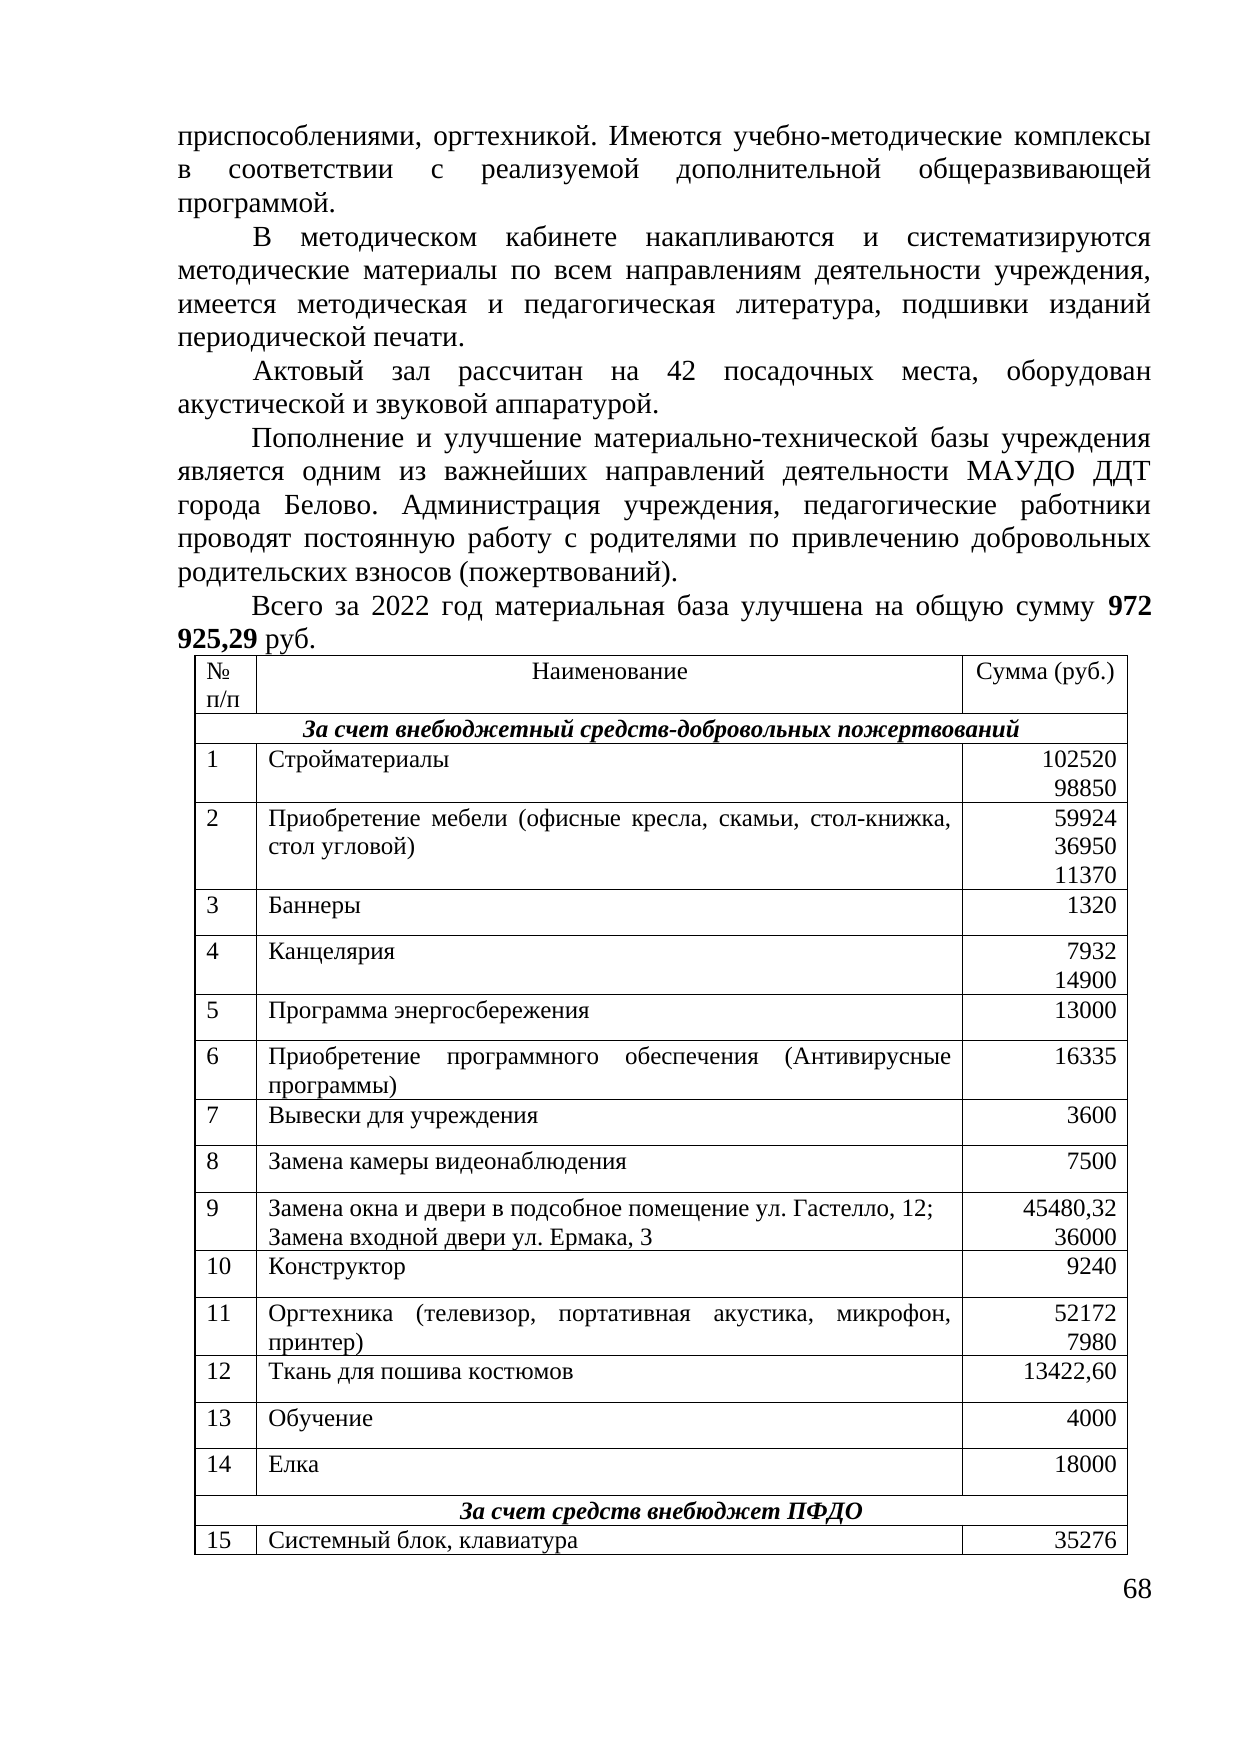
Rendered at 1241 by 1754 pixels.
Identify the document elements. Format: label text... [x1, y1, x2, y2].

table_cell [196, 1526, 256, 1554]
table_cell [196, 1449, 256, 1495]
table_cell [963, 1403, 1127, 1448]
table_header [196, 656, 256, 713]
text В методическом кабинете накапливаются и систематизируются методические материалы по всем направлениям деятельности учреждения, имеется методическая и педагогическая литература, подшивки изданий периодической печати. [177, 219, 1152, 353]
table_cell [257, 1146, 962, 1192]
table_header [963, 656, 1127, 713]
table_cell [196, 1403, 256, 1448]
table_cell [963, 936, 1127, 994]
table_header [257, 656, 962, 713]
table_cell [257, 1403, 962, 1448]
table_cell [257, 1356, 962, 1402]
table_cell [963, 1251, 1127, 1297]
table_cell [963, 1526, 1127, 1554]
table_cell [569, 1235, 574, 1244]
text Пополнение и улучшение материально-технической базы учреждения является одним из важнейших направлений деятельности МАУДО ДДТ города Белово. Администрация учреждения, педагогические работники проводят постоянную работу с родителями по привлечению добровольных родительских взносов (пожертвований). [177, 420, 1152, 588]
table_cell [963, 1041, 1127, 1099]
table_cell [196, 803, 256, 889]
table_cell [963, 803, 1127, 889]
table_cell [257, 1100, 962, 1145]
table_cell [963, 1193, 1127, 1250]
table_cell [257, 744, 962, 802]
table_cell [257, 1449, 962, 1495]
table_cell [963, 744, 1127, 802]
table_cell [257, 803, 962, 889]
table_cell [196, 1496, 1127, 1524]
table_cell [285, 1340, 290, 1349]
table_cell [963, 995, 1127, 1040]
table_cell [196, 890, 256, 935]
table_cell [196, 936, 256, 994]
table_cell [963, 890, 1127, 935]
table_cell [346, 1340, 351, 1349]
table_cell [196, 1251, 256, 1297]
text Актовый зал рассчитан на 42 посадочных места, оборудован акустической и звуковой аппаратурой. [177, 353, 1152, 420]
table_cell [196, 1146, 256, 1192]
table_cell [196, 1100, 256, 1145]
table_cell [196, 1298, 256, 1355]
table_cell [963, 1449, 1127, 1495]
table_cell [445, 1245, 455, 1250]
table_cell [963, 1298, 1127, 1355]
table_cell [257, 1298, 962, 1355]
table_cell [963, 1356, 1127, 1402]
text Всего за 2022 год материальная база улучшена на общую сумму 972 925,29 руб. [177, 588, 1152, 655]
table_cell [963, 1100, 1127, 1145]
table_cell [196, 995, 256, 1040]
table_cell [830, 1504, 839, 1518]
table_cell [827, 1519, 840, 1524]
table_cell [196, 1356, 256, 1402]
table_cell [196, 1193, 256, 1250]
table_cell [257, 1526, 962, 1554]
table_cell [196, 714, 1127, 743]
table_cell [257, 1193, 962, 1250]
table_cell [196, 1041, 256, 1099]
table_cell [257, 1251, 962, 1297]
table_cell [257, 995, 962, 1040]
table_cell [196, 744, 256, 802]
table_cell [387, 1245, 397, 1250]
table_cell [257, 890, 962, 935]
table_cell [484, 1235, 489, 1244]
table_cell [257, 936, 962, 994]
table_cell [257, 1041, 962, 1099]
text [177, 118, 1152, 219]
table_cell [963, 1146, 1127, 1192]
